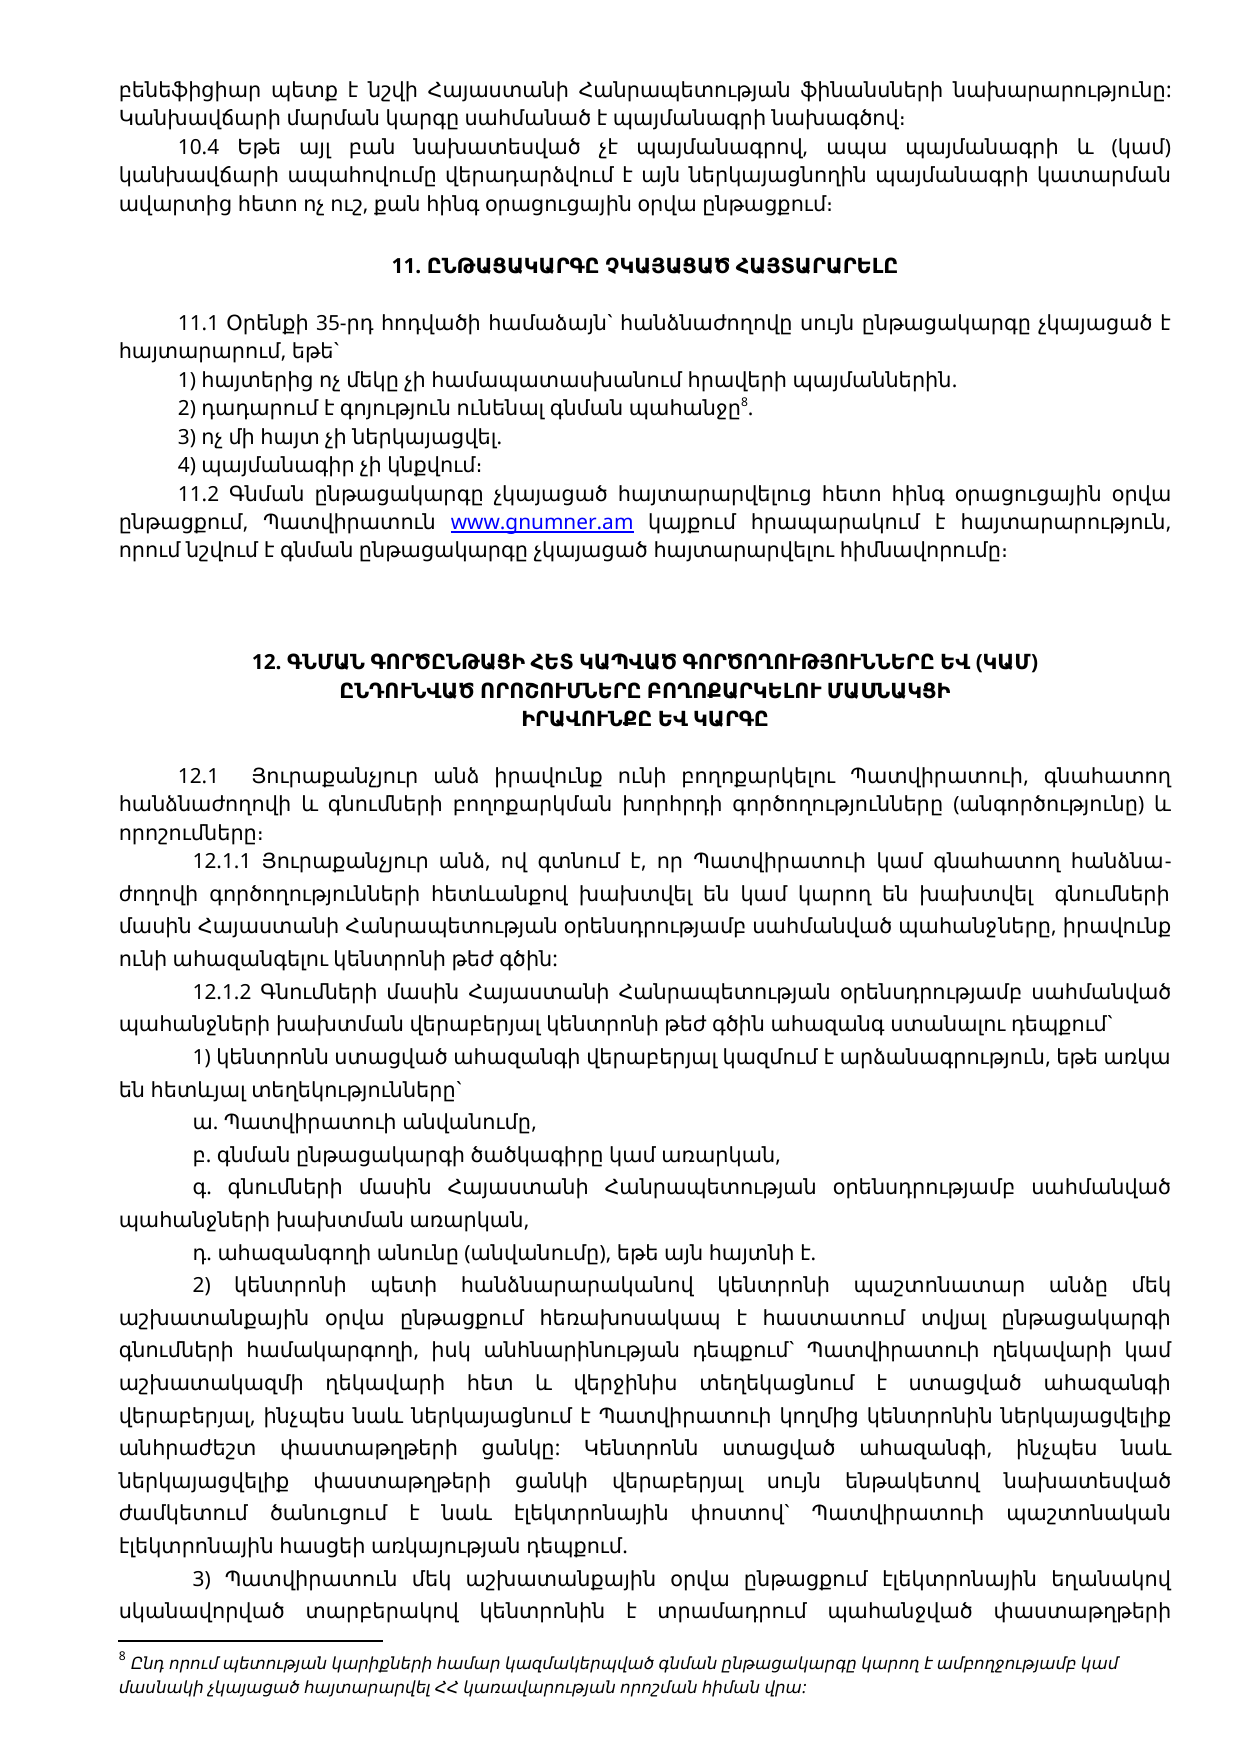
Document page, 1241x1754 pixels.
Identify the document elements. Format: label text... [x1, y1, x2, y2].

text 12.1.2 Գնումների մասին Հայաստանի Հանրապետության օրենսդրությամբ սահմանված պահանջների խախտման վերաբերյալ կենտրոնի թեժ գծին ահազանգ ստանալու դեպքում` [118, 977, 1171, 1038]
text ա. Պատվիրատուի անվանումը, [118, 1107, 1171, 1136]
text 12. ԳՆՄԱՆ ԳՈՐԾԸՆԹԱՑԻ ՀԵՏ ԿԱՊՎԱԾ ԳՈՐԾՈՂՈՒԹՅՈՒՆՆԵՐԸ ԵՎ (ԿԱՄ) [118, 647, 1171, 676]
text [118, 1564, 1171, 1625]
text ԸՆԴՈՒՆՎԱԾ ՈՐՈՇՈՒՄՆԵՐԸ ԲՈՂՈՔԱՐԿԵԼՈՒ ՄԱՍՆԱԿՑԻ [118, 676, 1171, 704]
text 4) պայմանագիր չի կնքվում։ [118, 450, 1171, 479]
text 1) կենտրոնն ստացված ահազանգի վերաբերյալ կազմում է արձանագրություն, եթե առկա են հետևյալ տեղեկությունները` [118, 1042, 1171, 1103]
text 1) հայտերից ոչ մեկը չի համապատասխանում հրավերի պայմաններին. [118, 365, 1171, 393]
text բ. գնման ընթացակարգի ծածկագիրը կամ առարկան, [118, 1140, 1171, 1168]
text 11. ԸՆԹԱՑԱԿԱՐԳԸ ՉԿԱՅԱՑԱԾ ՀԱՅՏԱՐԱՐԵԼԸ [118, 251, 1171, 280]
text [118, 75, 1171, 132]
text 3) ոչ մի հայտ չի ներկայացվել. [118, 422, 1171, 450]
text 12.1.1 Յուրաքանչյուր անձ, ով գտնում է, որ Պատվիրատուի կամ գնահատող հանձնաժողովի գործողությունների հետևանքով խախտվել են կամ կարող են խախտվել գնումների մասին Հայաստանի Հանրապետության օրենսդրությամբ սահմանված պահանջները, իրավունք ունի ահազանգելու կենտրոնի թեժ գծին: [118, 846, 1171, 973]
text 10.4 Եթե այլ բան նախատեսված չէ պայմանագրով, ապա պայմանագրի և (կամ) կանխավճարի ապահովումը վերադարձվում է այն ներկայացնողին պայմանագրի կատարման ավարտից հետո ոչ ուշ, քան հինգ օրացուցային օրվա ընթացքում։ [118, 132, 1171, 217]
text գ. գնումների մասին Հայաստանի Հանրապետության օրենսդրությամբ սահմանված պահանջների խախտման առարկան, [118, 1172, 1171, 1233]
text 11.2 Գնման ընթացակարգը չկայացած հայտարարվելուց հետո հինգ օրացուցային օրվա ընթացքում, Պատվիրատուն www.gnumner.am կայքում հրապարակում է հայտարարություն, որում նշվում է գնման ընթացակարգը չկայացած հայտարարվելու հիմնավորումը։ [118, 479, 1171, 564]
text 2) դադարում է գոյություն ունենալ գնման պահանջը. [118, 393, 1171, 422]
text 11.1 Օրենքի 35-րդ հոդվածի համաձայն` հանձնաժողովը սույն ընթացակարգը չկայացած է հայտարարում, եթե` [118, 308, 1171, 365]
text դ. ահազանգողի անունը (անվանումը), եթե այն հայտնի է. [118, 1238, 1171, 1266]
text 2) կենտրոնի պետի հանձնարարականով կենտրոնի պաշտոնատար անձը մեկ աշխատանքային օրվա ընթացքում հեռախոսակապ է հաստատում տվյալ ընթացակարգի գնումների համակարգողի, իսկ անհնարինության դեպքում` Պատվիրատուի ղեկավարի կամ աշխատակազմի ղեկավարի հետ և վերջինիս տեղեկացնում է ստացված ահազանգի վերաբերյալ, ինչպես նաև ներկայացնում է Պատվիրատուի կողմից կենտրոնին ներկայացվելիք անհրաժեշտ փաստաթղթերի ցանկը: Կենտրոնն ստացված ահազանգի, ինչպես նաև ներկայացվելիք փաստաթղթերի ցանկի վերաբերյալ սույն ենթակետով նախատեսված ժամկետում ծանուցում է նաև էլեկտրոնային փոստով` Պատվիրատուի պաշտոնական էլեկտրոնային հասցեի առկայության դեպքում. [118, 1270, 1171, 1559]
text 12.1 Յուրաքանչյուր անձ իրավունք ունի բողոքարկելու Պատվիրատուի, գնահատող հանձնաժողովի և գնումների բողոքարկման խորհրդի գործողությունները (անգործությունը) և որոշումները։ [118, 761, 1171, 846]
text ԻՐԱՎՈՒՆՔԸ ԵՎ ԿԱՐԳԸ [118, 704, 1171, 733]
